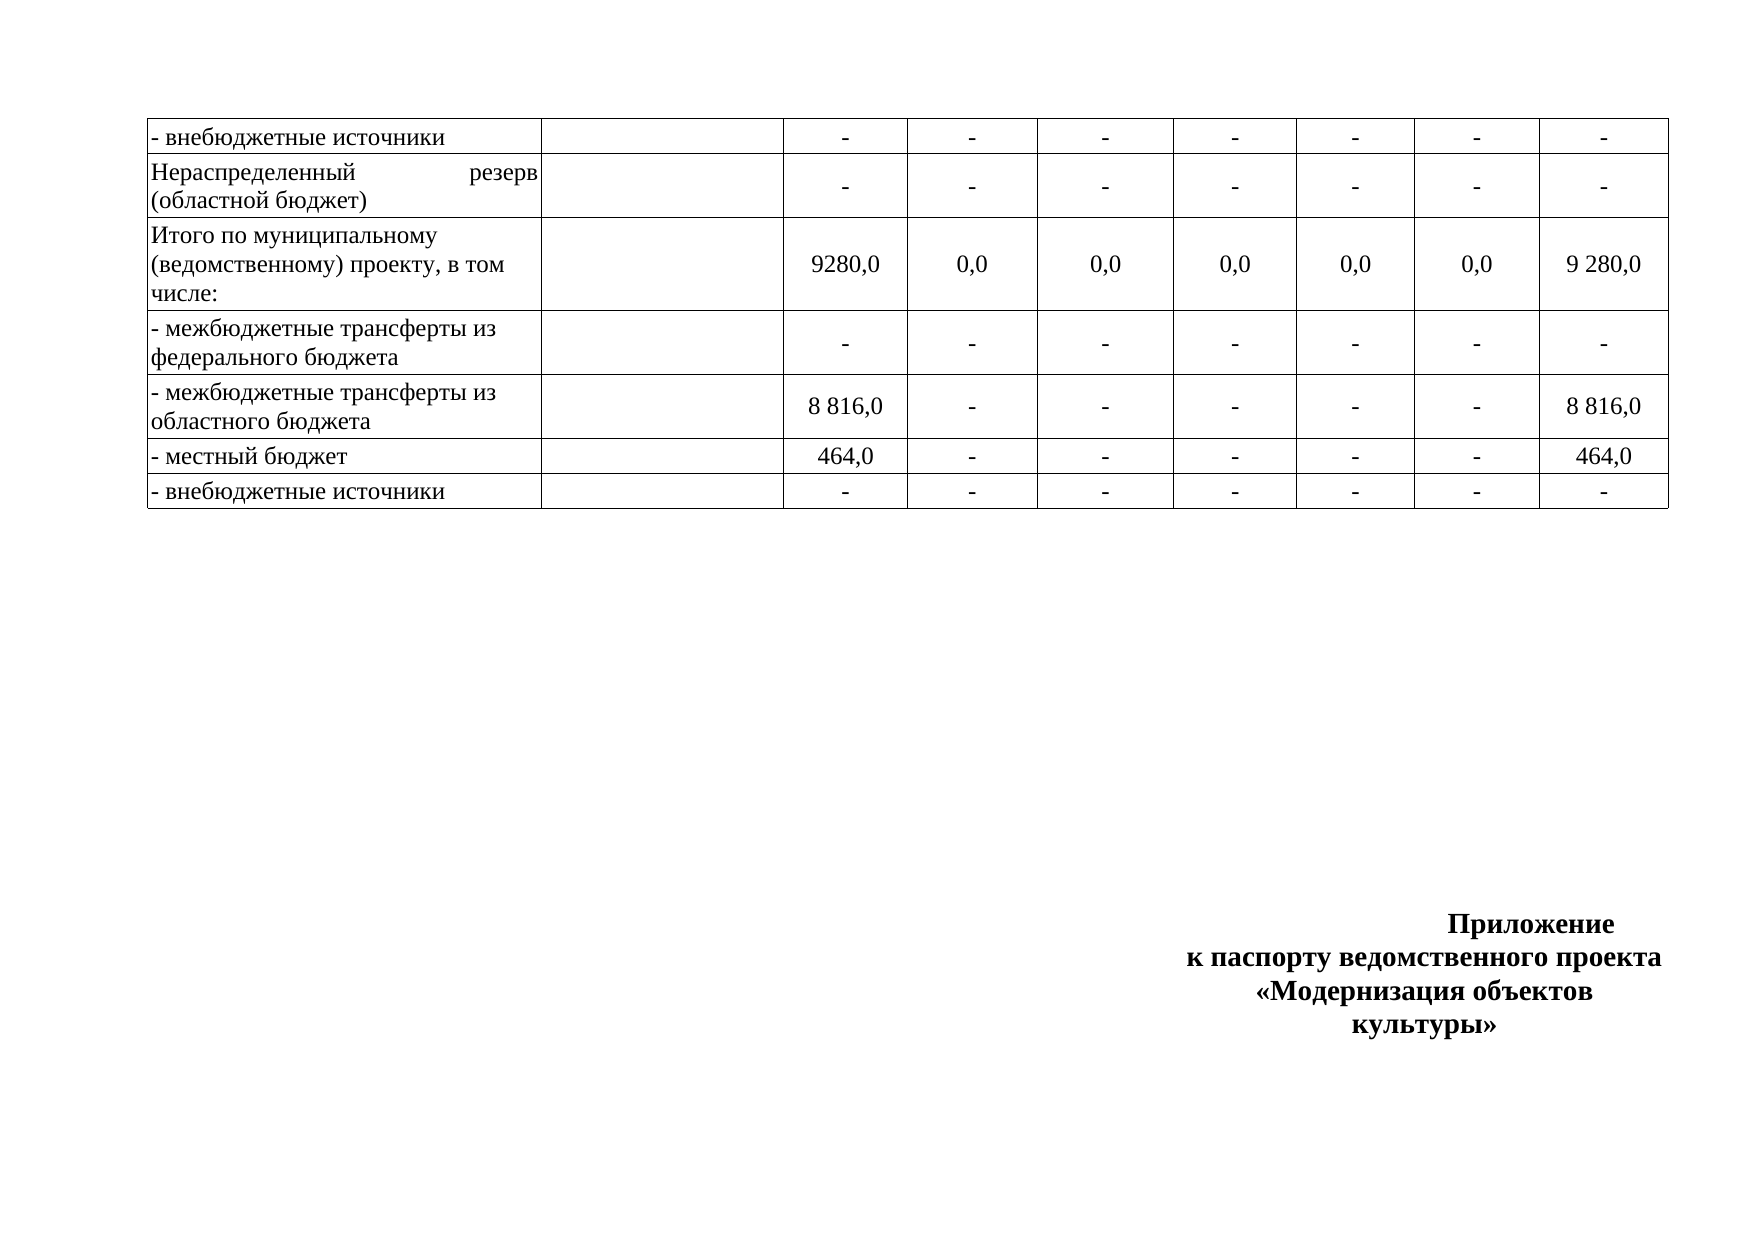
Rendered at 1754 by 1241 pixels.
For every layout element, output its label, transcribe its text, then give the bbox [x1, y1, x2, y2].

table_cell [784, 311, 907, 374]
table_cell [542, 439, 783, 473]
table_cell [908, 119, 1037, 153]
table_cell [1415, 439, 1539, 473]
text «Модернизация объектов культуры» [1180, 973, 1668, 1040]
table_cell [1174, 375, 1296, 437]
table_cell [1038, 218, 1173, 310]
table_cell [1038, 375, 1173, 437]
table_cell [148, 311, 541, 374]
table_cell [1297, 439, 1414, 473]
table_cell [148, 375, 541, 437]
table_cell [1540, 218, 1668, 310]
text Приложение [148, 906, 1668, 939]
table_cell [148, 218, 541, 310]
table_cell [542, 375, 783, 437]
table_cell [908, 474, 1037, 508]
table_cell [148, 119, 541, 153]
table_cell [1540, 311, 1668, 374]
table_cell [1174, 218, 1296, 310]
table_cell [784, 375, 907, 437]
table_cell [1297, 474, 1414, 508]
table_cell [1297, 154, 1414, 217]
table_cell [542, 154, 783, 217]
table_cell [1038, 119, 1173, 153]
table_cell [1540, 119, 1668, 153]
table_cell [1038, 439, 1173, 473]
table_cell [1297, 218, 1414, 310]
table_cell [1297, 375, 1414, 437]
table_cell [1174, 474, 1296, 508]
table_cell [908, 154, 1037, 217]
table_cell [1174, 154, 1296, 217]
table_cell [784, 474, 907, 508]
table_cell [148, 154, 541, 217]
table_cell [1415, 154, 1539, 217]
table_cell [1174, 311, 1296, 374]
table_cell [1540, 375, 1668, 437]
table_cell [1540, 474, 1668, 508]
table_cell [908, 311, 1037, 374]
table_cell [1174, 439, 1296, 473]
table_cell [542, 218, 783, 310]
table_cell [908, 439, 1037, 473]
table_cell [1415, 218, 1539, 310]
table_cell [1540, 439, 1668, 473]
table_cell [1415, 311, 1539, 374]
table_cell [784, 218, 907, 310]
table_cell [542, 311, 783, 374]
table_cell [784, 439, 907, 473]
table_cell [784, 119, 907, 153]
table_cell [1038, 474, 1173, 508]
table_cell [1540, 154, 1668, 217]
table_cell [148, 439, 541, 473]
text к паспорту ведомственного проекта [1180, 939, 1668, 973]
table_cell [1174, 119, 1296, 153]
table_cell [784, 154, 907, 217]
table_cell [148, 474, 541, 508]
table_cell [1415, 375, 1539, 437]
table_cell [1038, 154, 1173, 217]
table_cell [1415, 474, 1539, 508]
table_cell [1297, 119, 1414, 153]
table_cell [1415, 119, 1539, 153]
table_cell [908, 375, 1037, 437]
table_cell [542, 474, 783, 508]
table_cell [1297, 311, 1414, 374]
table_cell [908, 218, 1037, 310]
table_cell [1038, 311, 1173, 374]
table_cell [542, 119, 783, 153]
